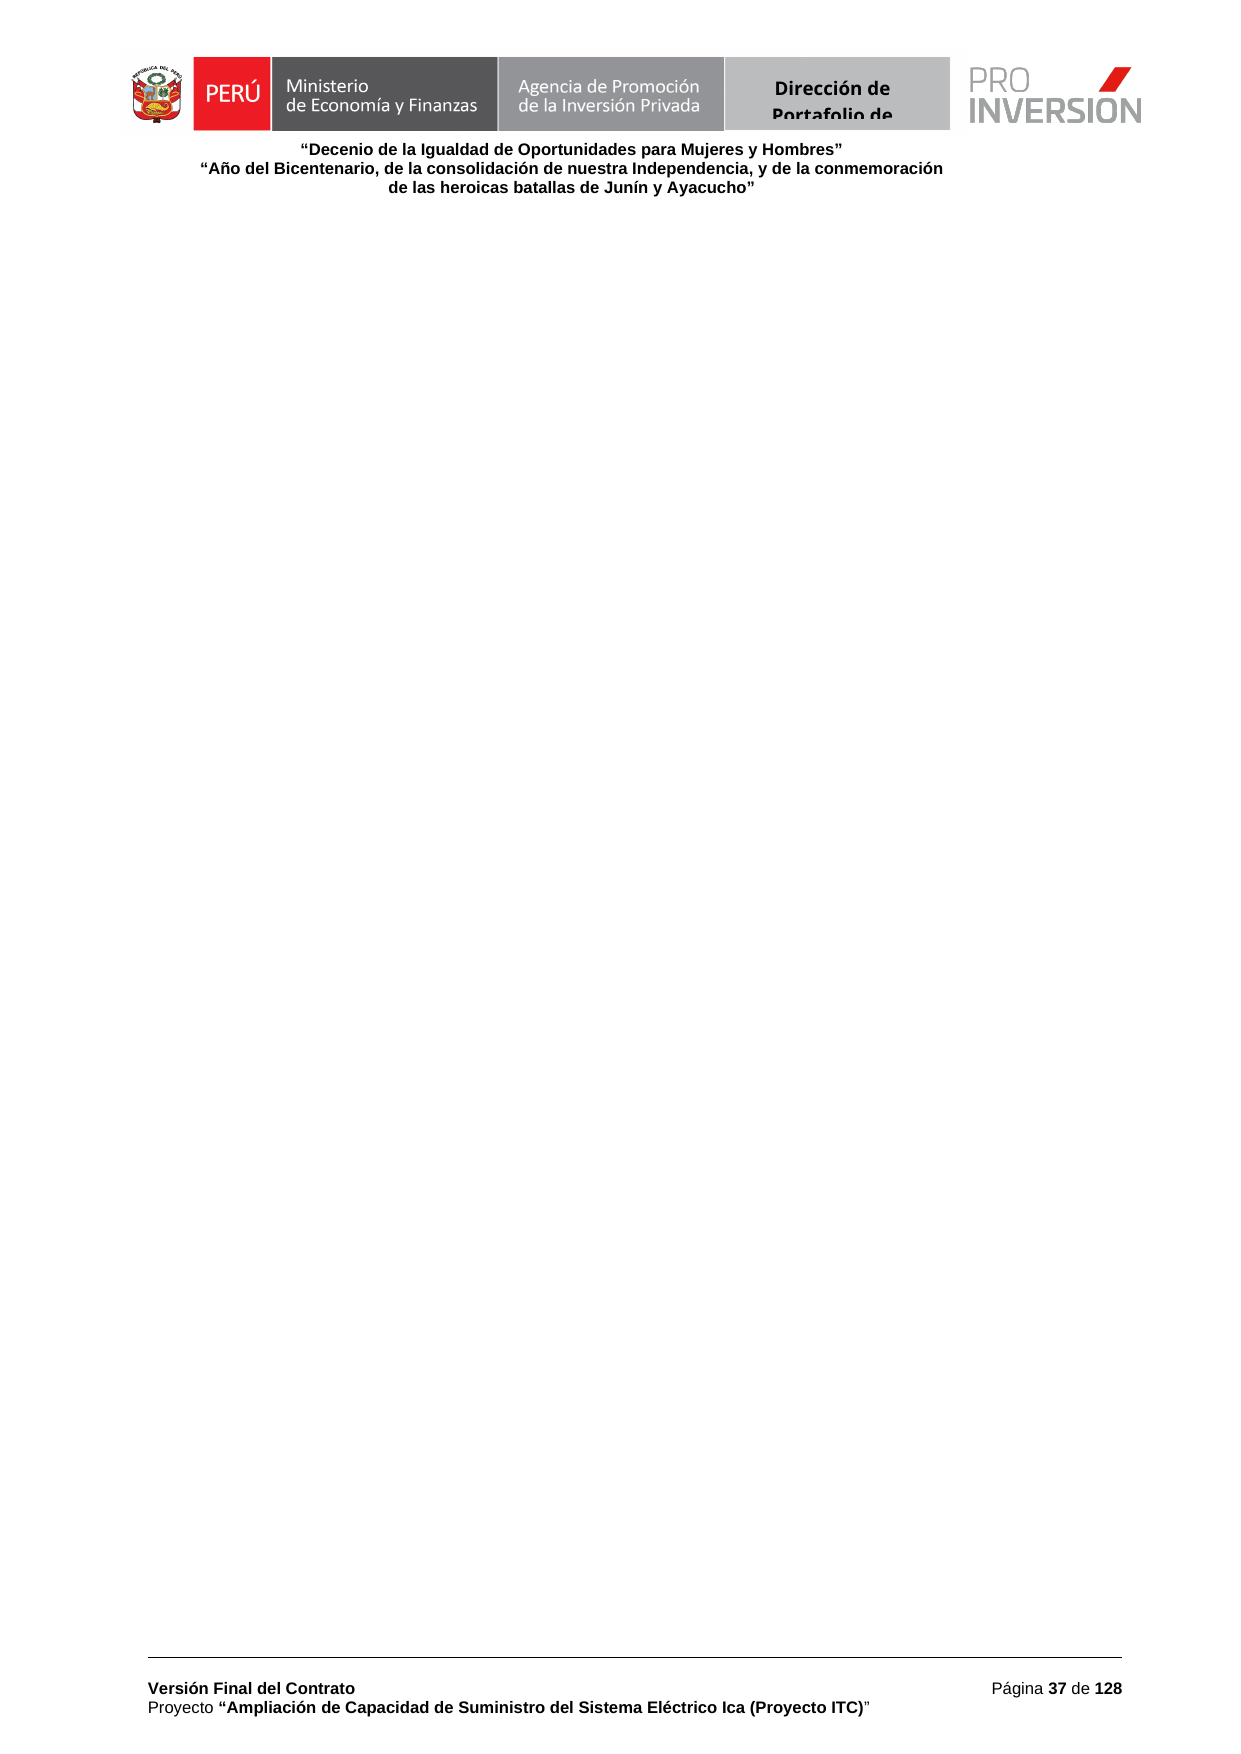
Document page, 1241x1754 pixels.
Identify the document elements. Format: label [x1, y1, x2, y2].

picture [120, 48, 1141, 137]
